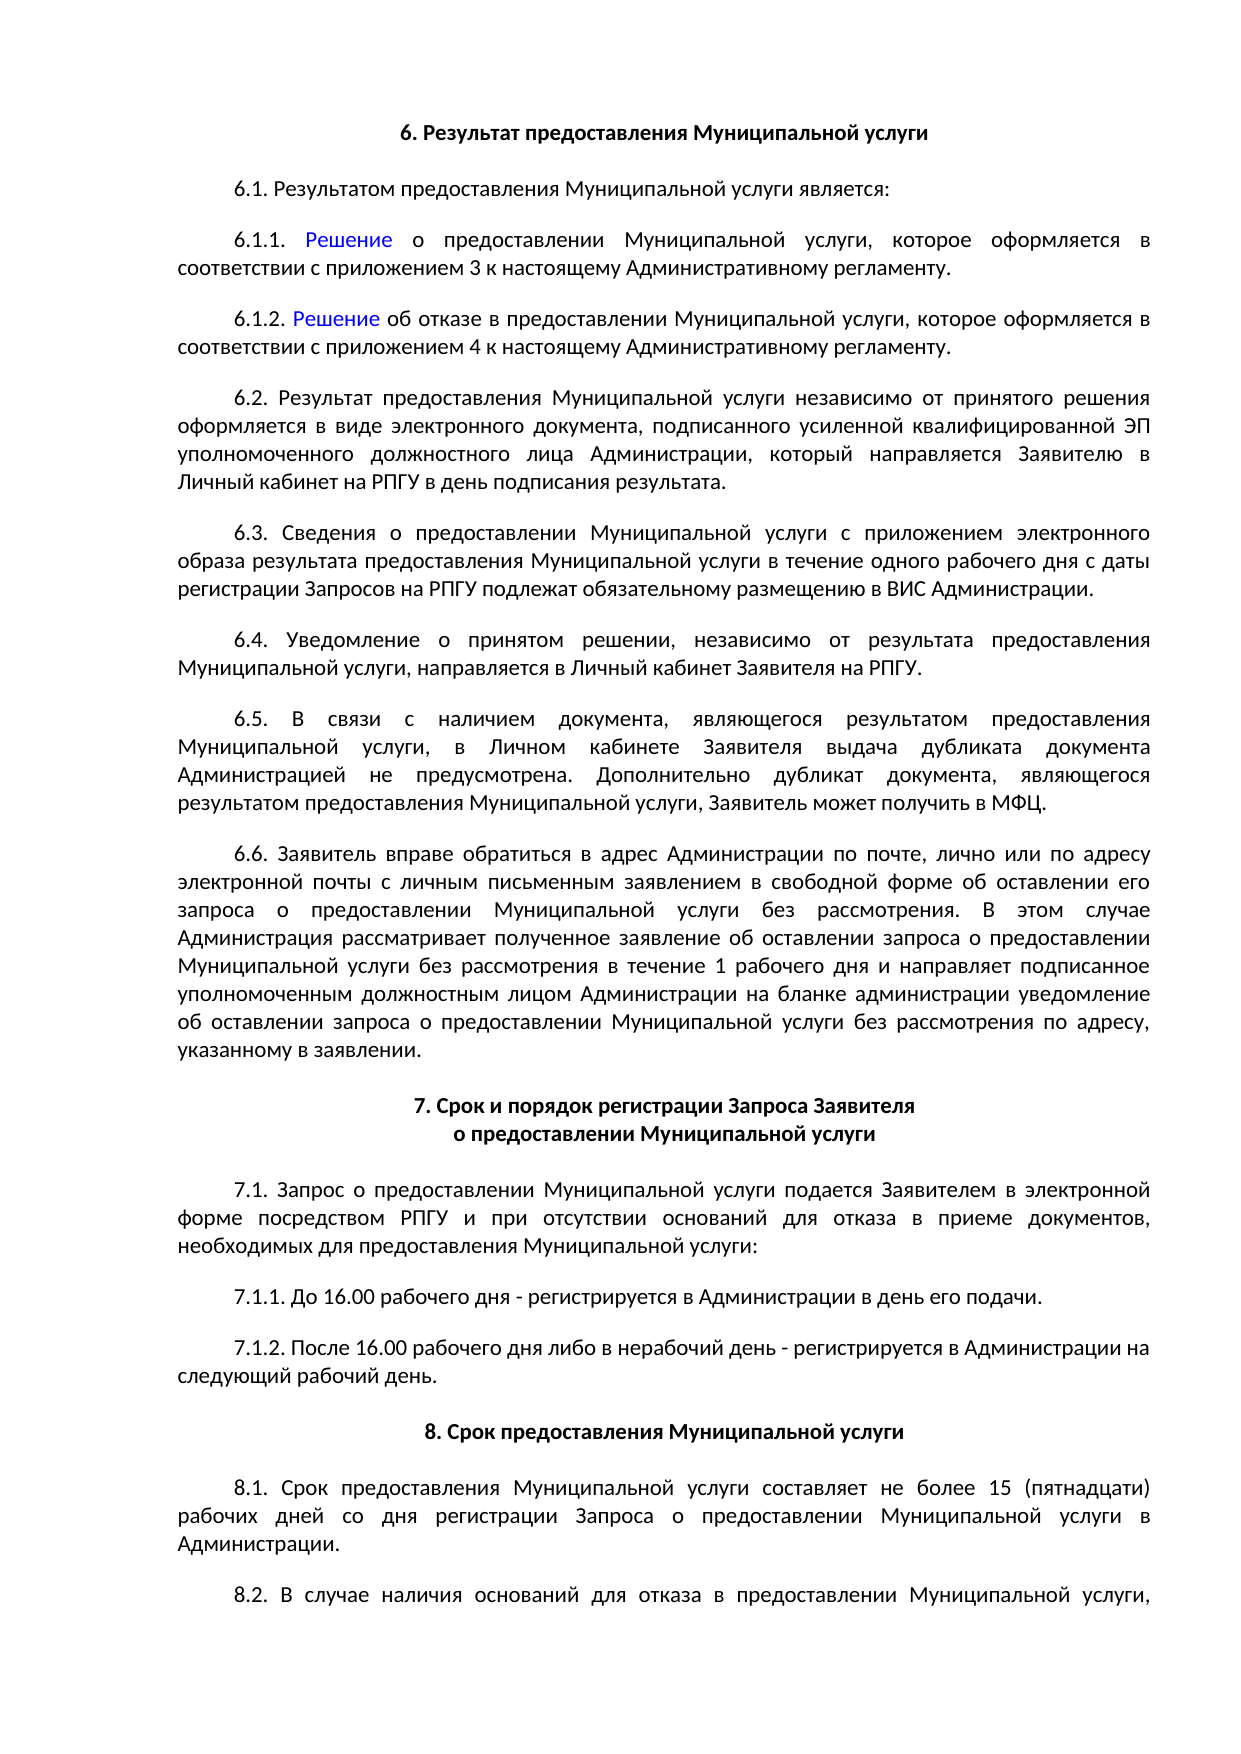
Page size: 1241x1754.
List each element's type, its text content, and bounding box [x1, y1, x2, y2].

text 6.6. Заявитель вправе обратиться в адрес Администрации по почте, лично или по адресу электронной почты с личным письменным заявлением в свободной форме об оставлении его запроса о предоставлении Муниципальной услуги без рассмотрения. В этом случае Администрация рассматривает полученное заявление об оставлении запроса о предоставлении Муниципальной услуги без рассмотрения в течение 1 рабочего дня и направляет подписанное уполномоченным должностным лицом Администрации на бланке администрации уведомление об оставлении запроса о предоставлении Муниципальной услуги без рассмотрения по адресу, указанному в заявлении. [177, 839, 1152, 1063]
text 7.1.2. После 16.00 рабочего дня либо в нерабочий день - регистрируется в Администрации на следующий рабочий день. [177, 1333, 1152, 1389]
title 7. Срок и порядок регистрации Запроса Заявителя [177, 1091, 1152, 1119]
text 6.1.2. Решение об отказе в предоставлении Муниципальной услуги, которое оформляется в соответствии с приложением 4 к настоящему Административному регламенту. [177, 304, 1152, 360]
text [177, 1580, 1152, 1608]
text 6.1. Результатом предоставления Муниципальной услуги является: [177, 174, 1152, 202]
text 7.1.1. До 16.00 рабочего дня - регистрируется в Администрации в день его подачи. [177, 1282, 1152, 1310]
text 6.2. Результат предоставления Муниципальной услуги независимо от принятого решения оформляется в виде электронного документа, подписанного усиленной квалифицированной ЭП уполномоченного должностного лица Администрации, который направляется Заявителю в Личный кабинет на РПГУ в день подписания результата. [177, 383, 1152, 495]
title 6. Результат предоставления Муниципальной услуги [177, 118, 1152, 146]
text 6.5. В связи с наличием документа, являющегося результатом предоставления Муниципальной услуги, в Личном кабинете Заявителя выдача дубликата документа Администрацией не предусмотрена. Дополнительно дубликат документа, являющегося результатом предоставления Муниципальной услуги, Заявитель может получить в МФЦ. [177, 704, 1152, 816]
title 8. Срок предоставления Муниципальной услуги [177, 1417, 1152, 1445]
title о предоставлении Муниципальной услуги [177, 1119, 1152, 1147]
text 8.1. Срок предоставления Муниципальной услуги составляет не более 15 (пятнадцати) рабочих дней со дня регистрации Запроса о предоставлении Муниципальной услуги в Администрации. [177, 1473, 1152, 1557]
text 6.4. Уведомление о принятом решении, независимо от результата предоставления Муниципальной услуги, направляется в Личный кабинет Заявителя на РПГУ. [177, 625, 1152, 681]
text 6.3. Сведения о предоставлении Муниципальной услуги с приложением электронного образа результата предоставления Муниципальной услуги в течение одного рабочего дня с даты регистрации Запросов на РПГУ подлежат обязательному размещению в ВИС Администрации. [177, 518, 1152, 602]
text 6.1.1. Решение о предоставлении Муниципальной услуги, которое оформляется в соответствии с приложением 3 к настоящему Административному регламенту. [177, 225, 1152, 281]
text 7.1. Запрос о предоставлении Муниципальной услуги подается Заявителем в электронной форме посредством РПГУ и при отсутствии оснований для отказа в приеме документов, необходимых для предоставления Муниципальной услуги: [177, 1175, 1152, 1259]
